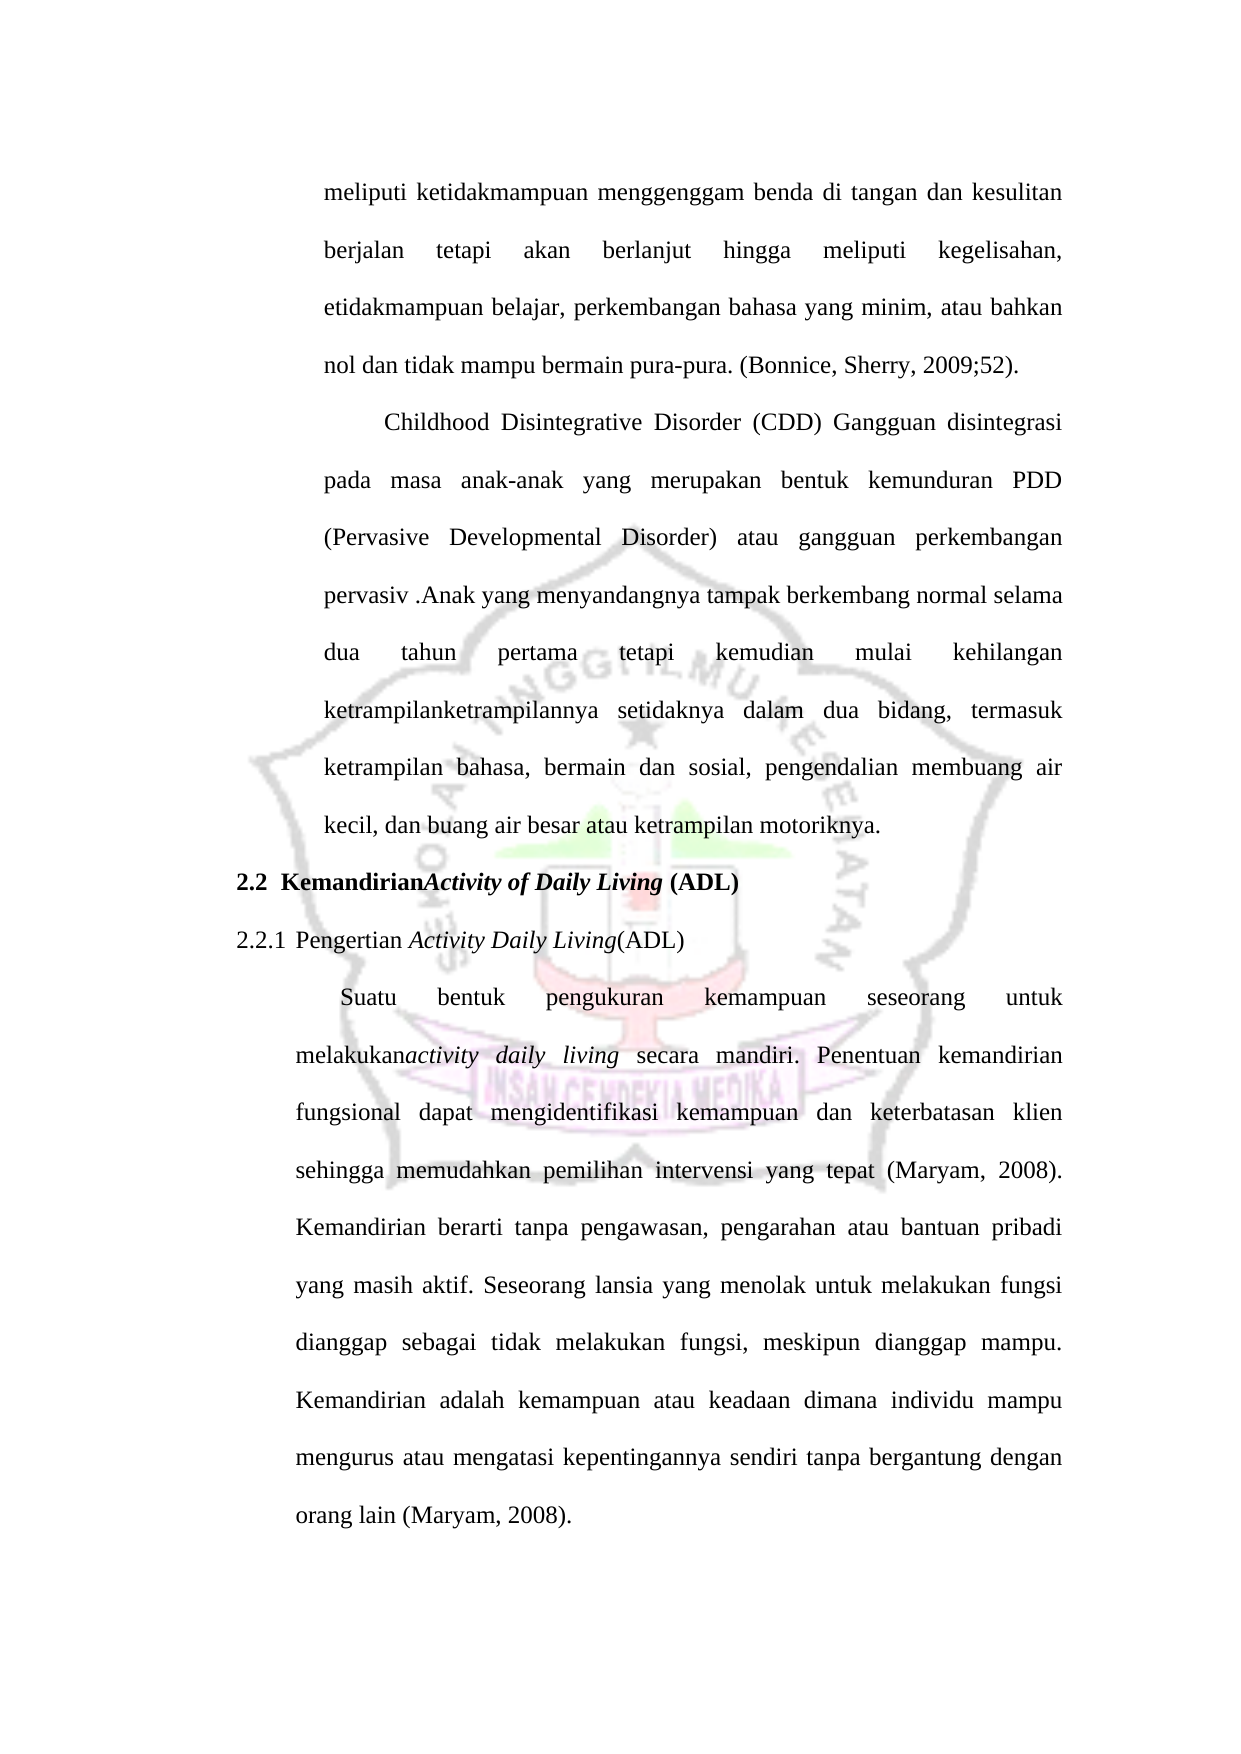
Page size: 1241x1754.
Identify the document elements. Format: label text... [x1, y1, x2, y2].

list Pengertian Activity Daily Living(ADL) [236, 925, 1063, 953]
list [324, 177, 1063, 378]
list KemandirianActivity of Daily Living (ADL) [236, 867, 1063, 896]
list Suatu bentuk pengukuran kemampuan seseorang untuk melakukanactivity daily living secara mandiri. Penentuan kemandirian fungsional dapat mengidentifikasi kemampuan dan keterbatasan klien sehingga memudahkan pemilihan intervensi yang tepat (Maryam, 2008). Kemandirian berarti tanpa pengawasan, pengarahan atau bantuan pribadi yang masih aktif. Seseorang lansia yang menolak untuk melakukan fungsi dianggap sebagai tidak melakukan fungsi, meskipun dianggap mampu. Kemandirian adalah kemampuan atau keadaan dimana individu mampu mengurus atau mengatasi kepentingannya sendiri tanpa bergantung dengan orang lain (Maryam, 2008). [295, 982, 1063, 1528]
list Childhood Disintegrative Disorder (CDD) Gangguan disintegrasi pada masa anak-anak yang merupakan bentuk kemunduran PDD (Pervasive Developmental Disorder) atau gangguan perkembangan pervasiv .Anak yang menyandangnya tampak berkembang normal selama dua tahun pertama tetapi kemudian mulai kehilangan ketrampilanketrampilannya setidaknya dalam dua bidang, termasuk ketrampilan bahasa, bermain dan sosial, pengendalian membuang air kecil, dan buang air besar atau ketrampilan motoriknya. [324, 407, 1063, 838]
